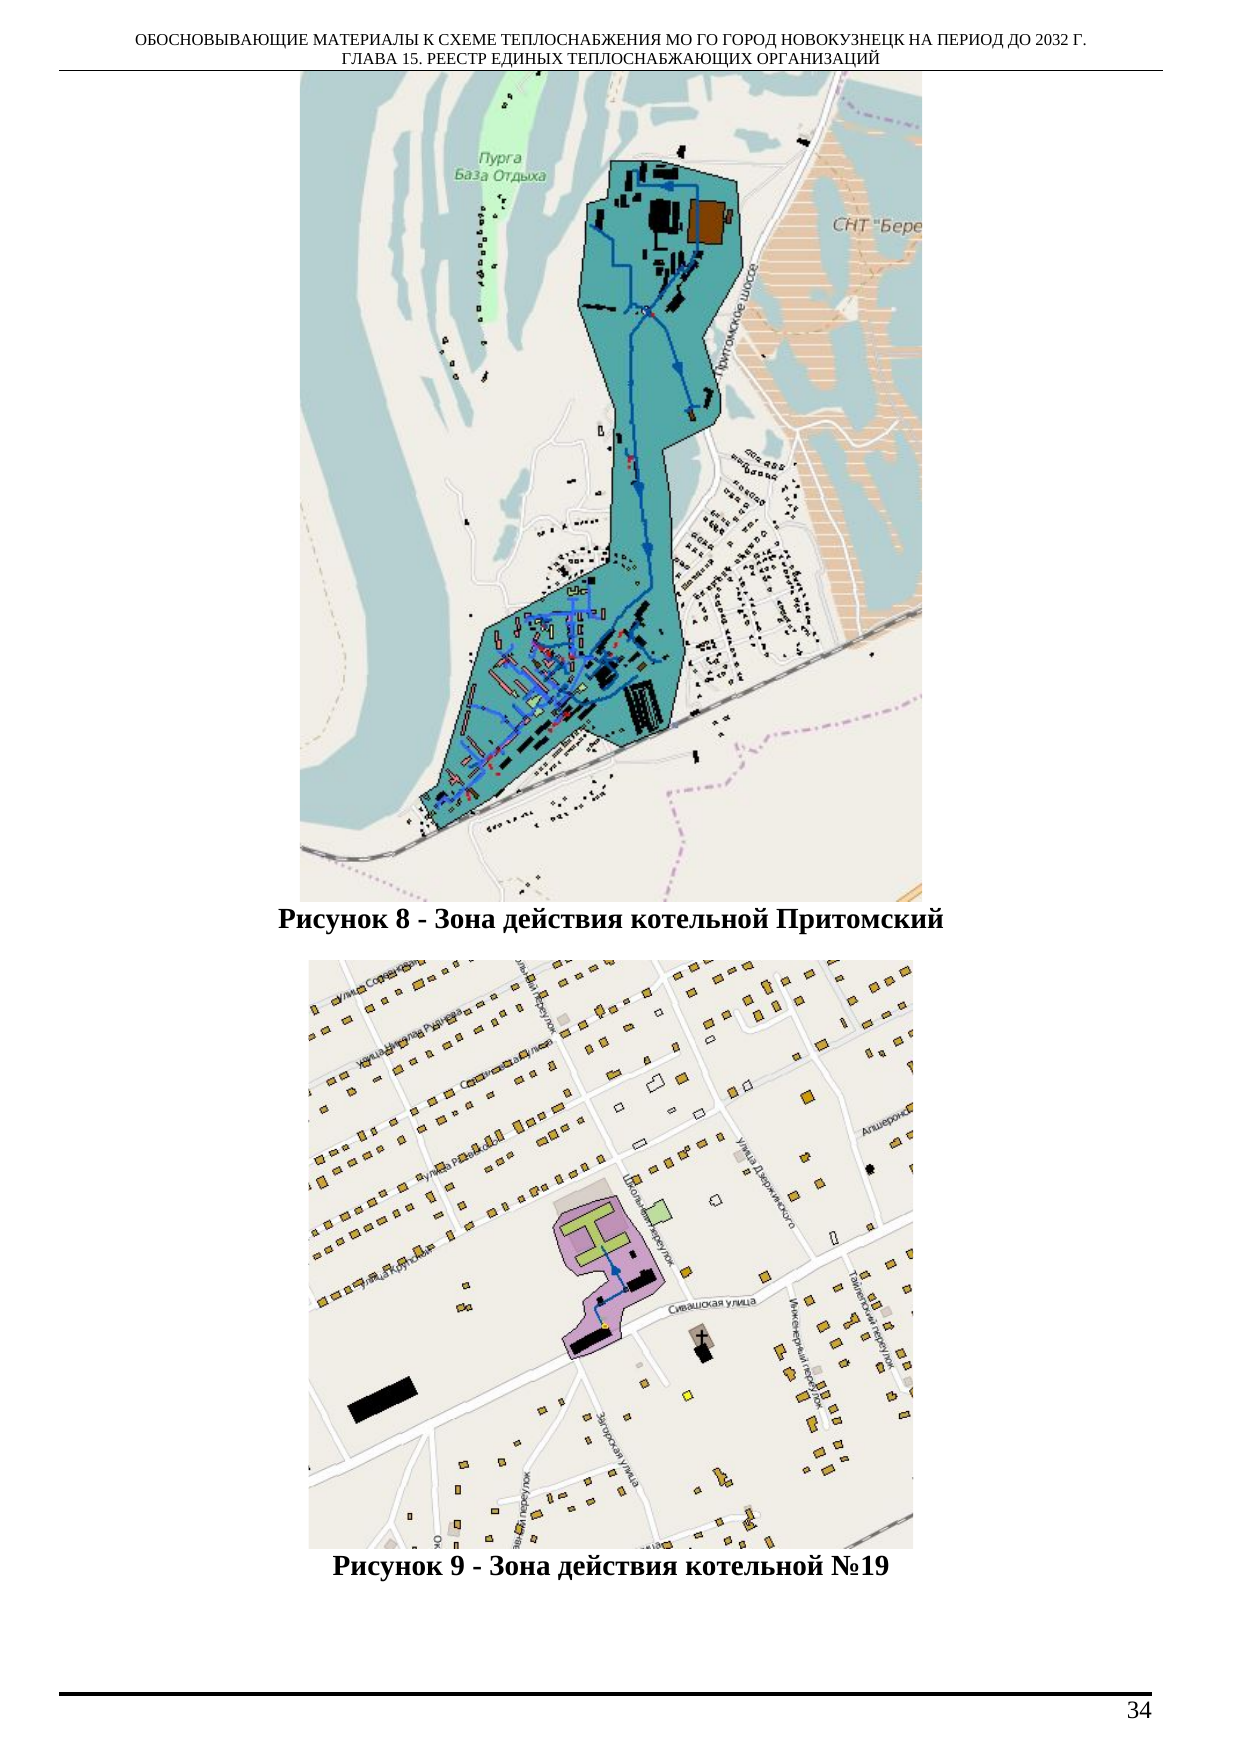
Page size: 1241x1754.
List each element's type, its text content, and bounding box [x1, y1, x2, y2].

picture [299, 71, 923, 902]
text Рисунок 8 - Зона действия котельной Притомский [59, 902, 1163, 935]
picture [308, 960, 914, 1549]
text Рисунок 9 - Зона действия котельной №19 [59, 1548, 1163, 1582]
